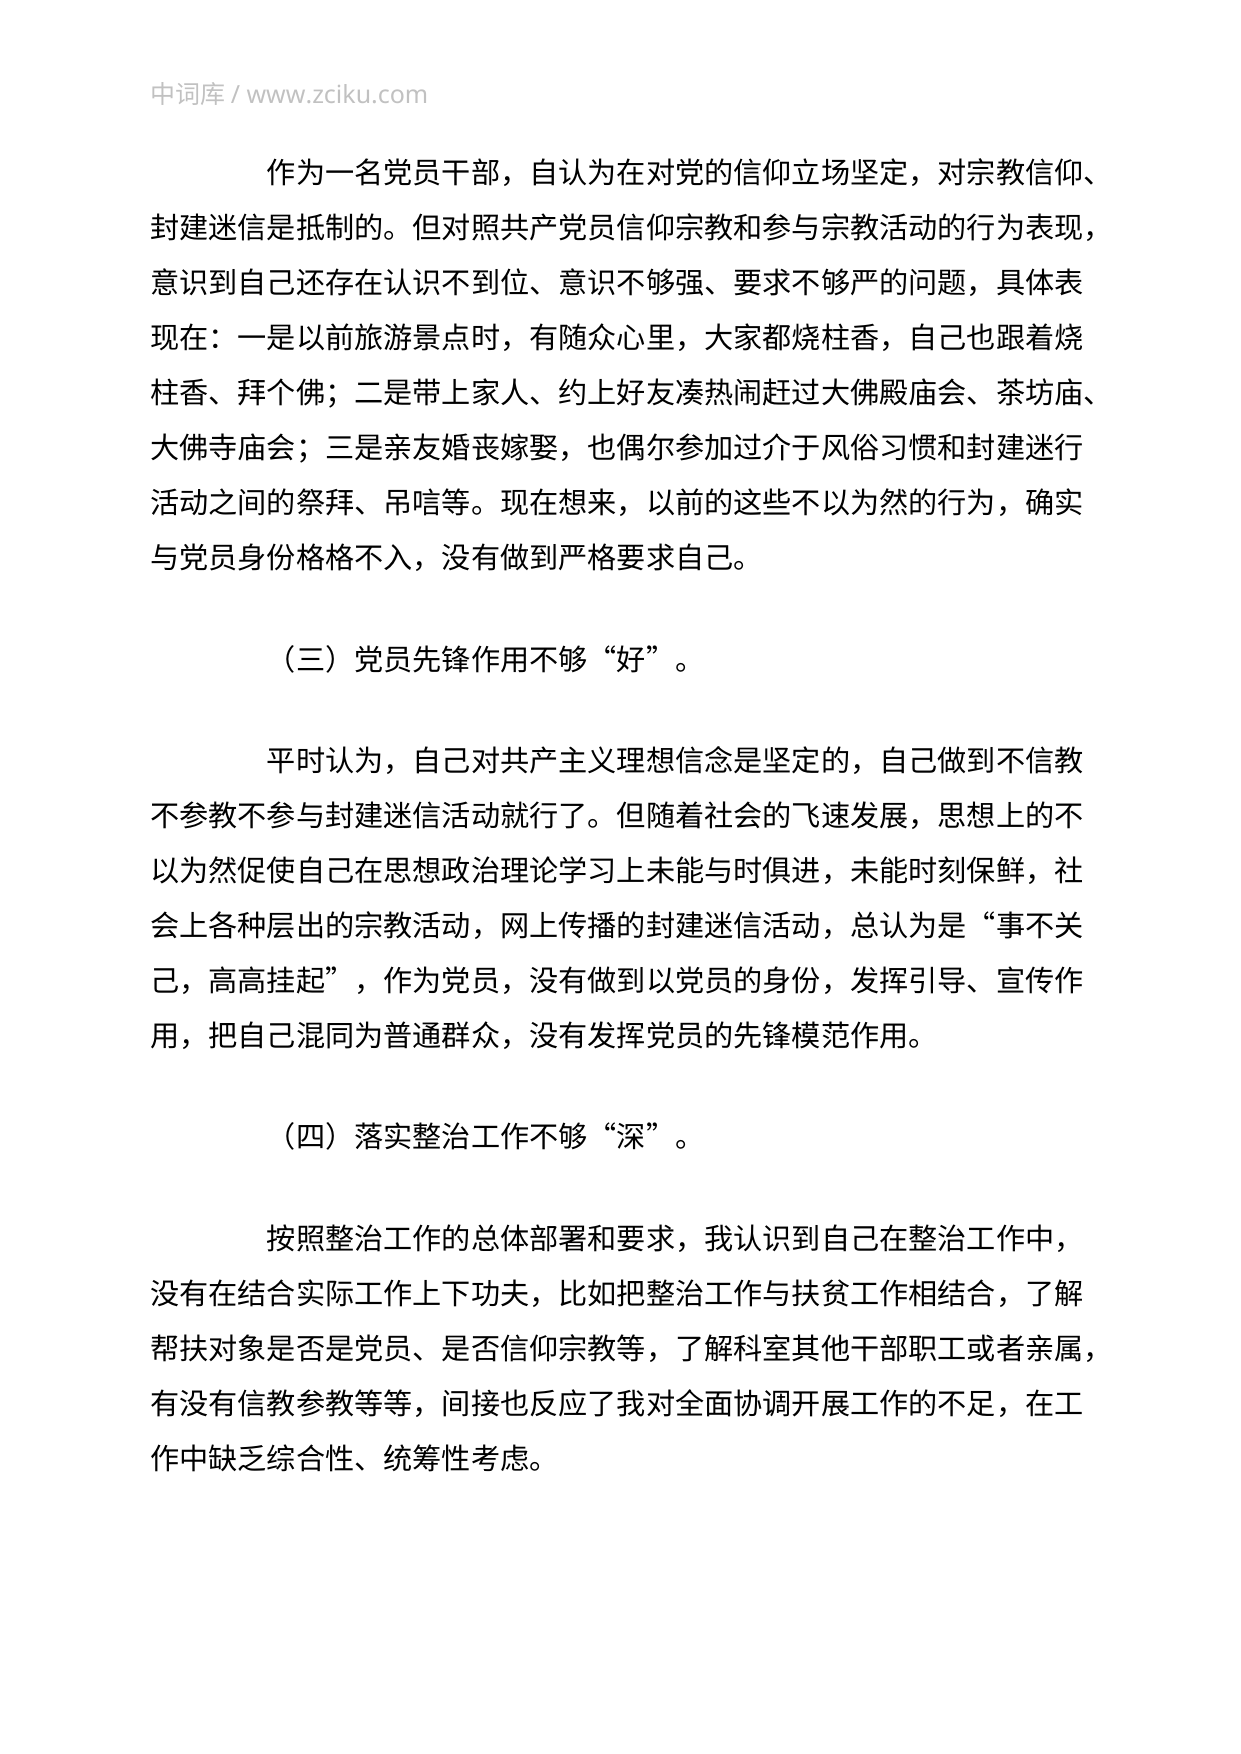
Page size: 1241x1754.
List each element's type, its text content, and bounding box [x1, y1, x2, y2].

text 按照整治工作的总体部署和要求，我认识到自己在整治工作中，没有在结合实际工作上下功夫，比如把整治工作与扶贫工作相结合，了解帮扶对象是否是党员、是否信仰宗教等，了解科室其他干部职工或者亲属，有没有信教参教等等，间接也反应了我对全面协调开展工作的不足，在工作中缺乏综合性、统筹性考虑。 [150, 1216, 1090, 1478]
text （三）党员先锋作用不够“好”。 [150, 636, 1090, 678]
text 平时认为，自己对共产主义理想信念是坚定的，自己做到不信教不参教不参与封建迷信活动就行了。但随着社会的飞速发展，思想上的不以为然促使自己在思想政治理论学习上未能与时俱进，未能时刻保鲜，社会上各种层出的宗教活动，网上传播的封建迷信活动，总认为是“事不关己，高高挂起”，作为党员，没有做到以党员的身份，发挥引导、宣传作用，把自己混同为普通群众，没有发挥党员的先锋模范作用。 [150, 738, 1090, 1054]
text 作为一名党员干部，自认为在对党的信仰立场坚定，对宗教信仰、封建迷信是抵制的。但对照共产党员信仰宗教和参与宗教活动的行为表现，意识到自己还存在认识不到位、意识不够强、要求不够严的问题，具体表现在：一是以前旅游景点时，有随众心里，大家都烧柱香，自己也跟着烧柱香、拜个佛；二是带上家人、约上好友凑热闹赶过大佛殿庙会、茶坊庙、大佛寺庙会；三是亲友婚丧嫁娶，也偶尔参加过介于风俗习惯和封建迷行活动之间的祭拜、吊唁等。现在想来，以前的这些不以为然的行为，确实与党员身份格格不入，没有做到严格要求自己。 [150, 150, 1090, 577]
text （四）落实整治工作不够“深”。 [150, 1114, 1090, 1156]
